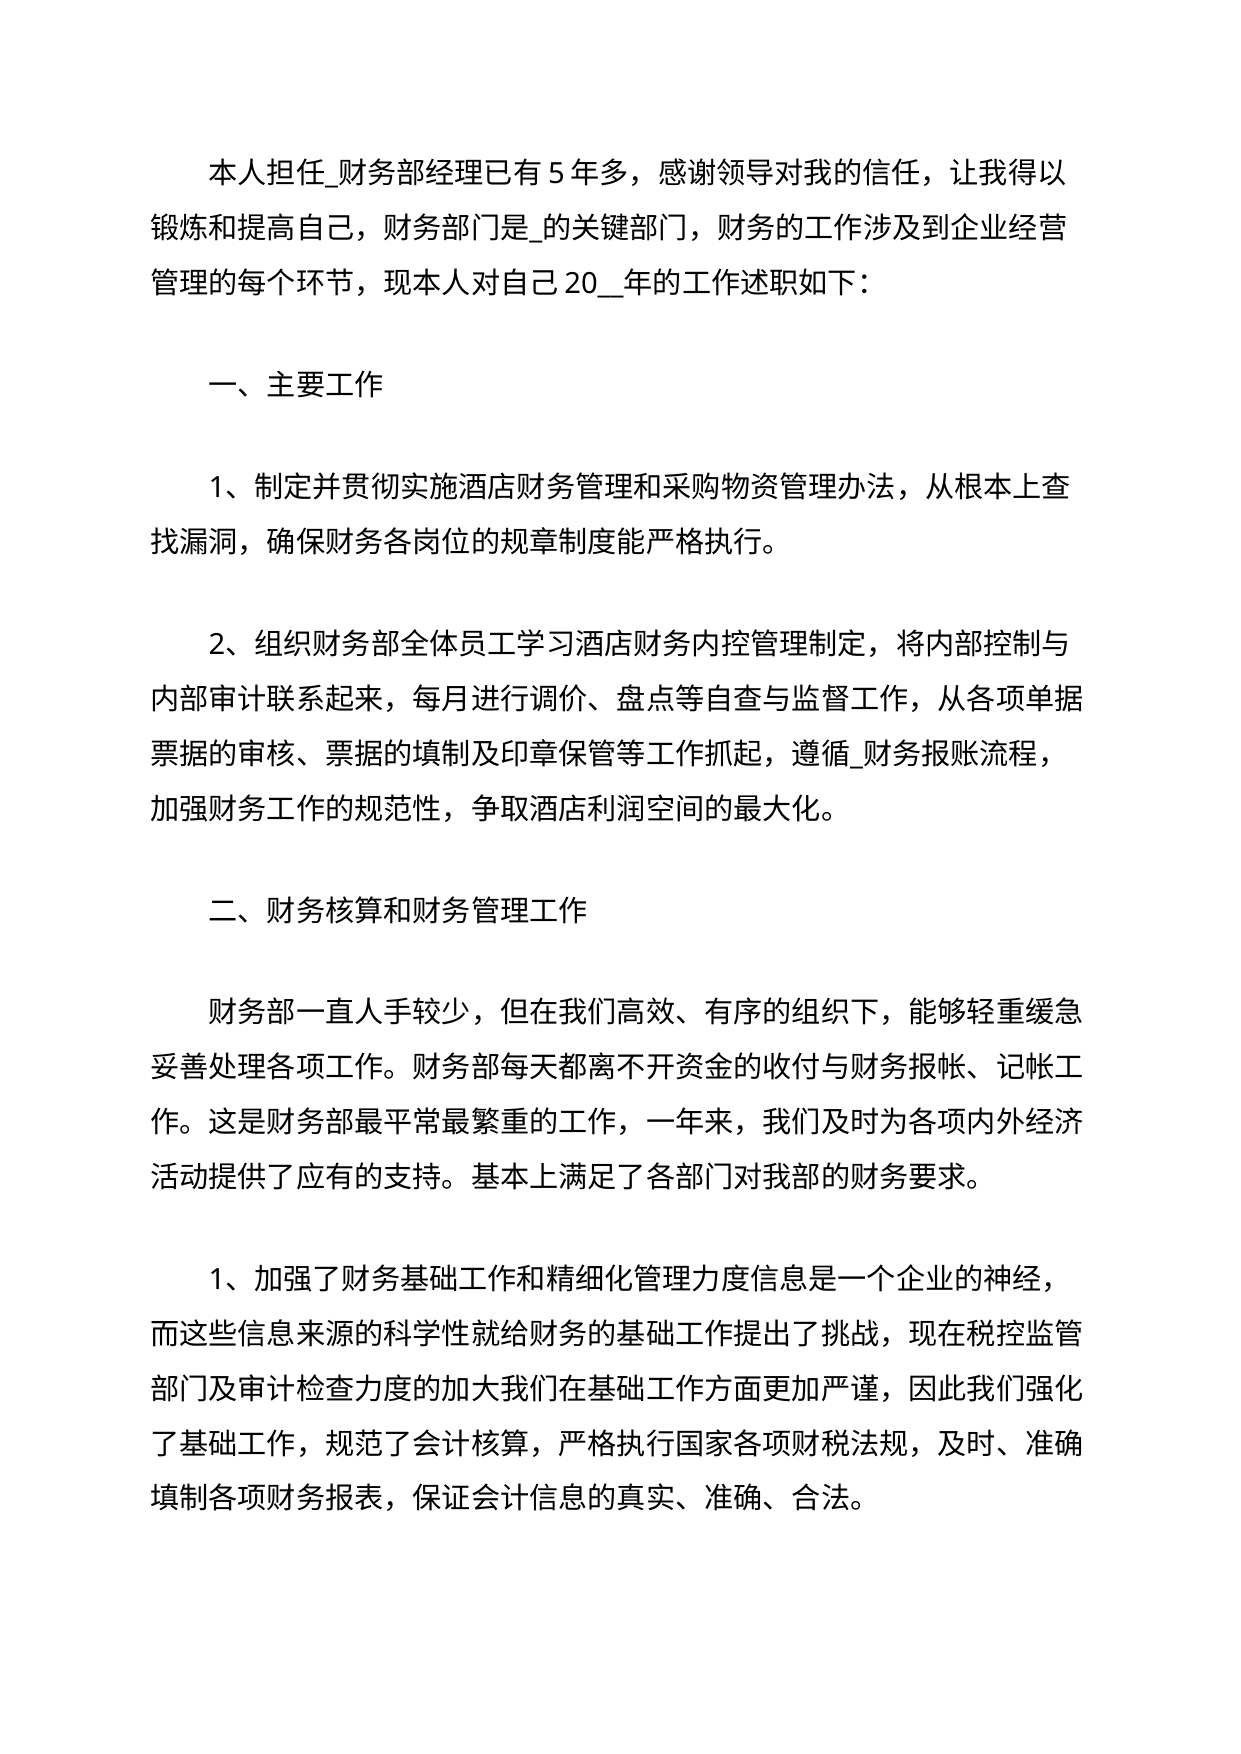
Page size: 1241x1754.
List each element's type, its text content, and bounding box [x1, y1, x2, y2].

text 二、财务核算和财务管理工作 [150, 887, 1090, 929]
text 2、组织财务部全体员工学习酒店财务内控管理制定，将内部控制与内部审计联系起来，每月进行调价、盘点等自查与监督工作，从各项单据票据的审核、票据的填制及印章保管等工作抓起，遵循_财务报账流程，加强财务工作的规范性，争取酒店利润空间的最大化。 [150, 621, 1090, 828]
text 1、制定并贯彻实施酒店财务管理和采购物资管理办法，从根本上查找漏洞，确保财务各岗位的规章制度能严格执行。 [150, 464, 1090, 561]
text 1、加强了财务基础工作和精细化管理力度信息是一个企业的神经，而这些信息来源的科学性就给财务的基础工作提出了挑战，现在税控监管部门及审计检查力度的加大我们在基础工作方面更加严谨，因此我们强化了基础工作，规范了会计核算，严格执行国家各项财税法规，及时、准确填制各项财务报表，保证会计信息的真实、准确、合法。 [150, 1255, 1090, 1517]
text 本人担任_财务部经理已有5年多，感谢领导对我的信任，让我得以锻炼和提高自己，财务部门是_的关键部门，财务的工作涉及到企业经营管理的每个环节，现本人对自己20__年的工作述职如下： [150, 150, 1090, 302]
text 财务部一直人手较少，但在我们高效、有序的组织下，能够轻重缓急妥善处理各项工作。财务部每天都离不开资金的收付与财务报帐、记帐工作。这是财务部最平常最繁重的工作，一年来，我们及时为各项内外经济活动提供了应有的支持。基本上满足了各部门对我部的财务要求。 [150, 989, 1090, 1196]
text 一、主要工作 [150, 362, 1090, 404]
